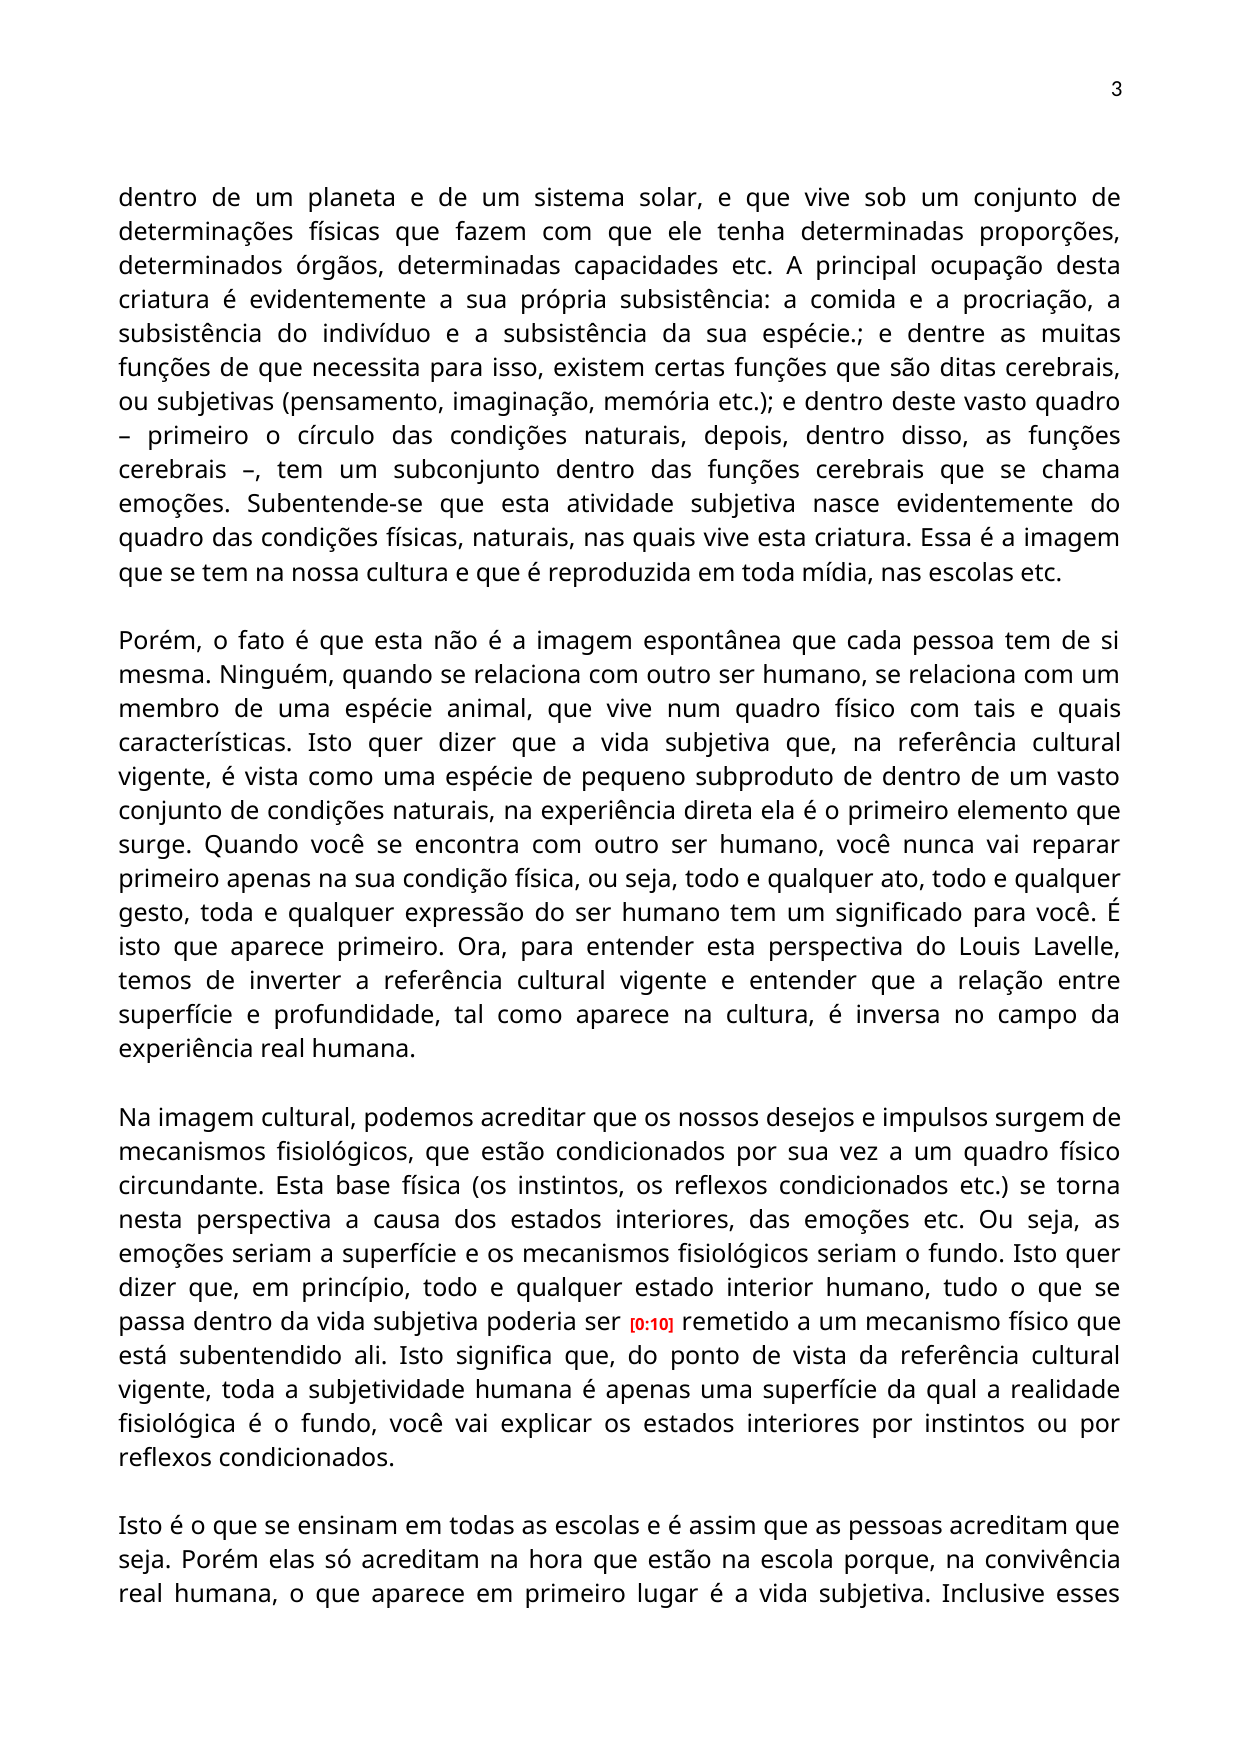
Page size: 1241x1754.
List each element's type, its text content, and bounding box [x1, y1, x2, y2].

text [118, 179, 1122, 588]
text Na imagem cultural, podemos acreditar que os nossos desejos e impulsos surgem de mecanismos fisiológicos, que estão condicionados por sua vez a um quadro físico circundante. Esta base física (os instintos, os reflexos condicionados etc.) se torna nesta perspectiva a causa dos estados interiores, das emoções etc. Ou seja, as emoções seriam a superfície e os mecanismos fisiológicos seriam o fundo. Isto quer dizer que, em princípio, todo e qualquer estado interior humano, tudo o que se passa dentro da vida subjetiva poderia ser [0:10] remetido a um mecanismo físico que está subentendido ali. Isto significa que, do ponto de vista da referência cultural vigente, toda a subjetividade humana é apenas uma superfície da qual a realidade fisiológica é o fundo, você vai explicar os estados interiores por instintos ou por reflexos condicionados. [118, 1099, 1122, 1474]
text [118, 1508, 1122, 1610]
text Porém, o fato é que esta não é a imagem espontânea que cada pessoa tem de si mesma. Ninguém, quando se relaciona com outro ser humano, se relaciona com um membro de uma espécie animal, que vive num quadro físico com tais e quais características. Isto quer dizer que a vida subjetiva que, na referência cultural vigente, é vista como uma espécie de pequeno subproduto de dentro de um vasto conjunto de condições naturais, na experiência direta ela é o primeiro elemento que surge. Quando você se encontra com outro ser humano, você nunca vai reparar primeiro apenas na sua condição física, ou seja, todo e qualquer ato, todo e qualquer gesto, toda e qualquer expressão do ser humano tem um significado para você. É isto que aparece primeiro. Ora, para entender esta perspectiva do Louis Lavelle, temos de inverter a referência cultural vigente e entender que a relação entre superfície e profundidade, tal como aparece na cultura, é inversa no campo da experiência real humana. [118, 622, 1122, 1065]
